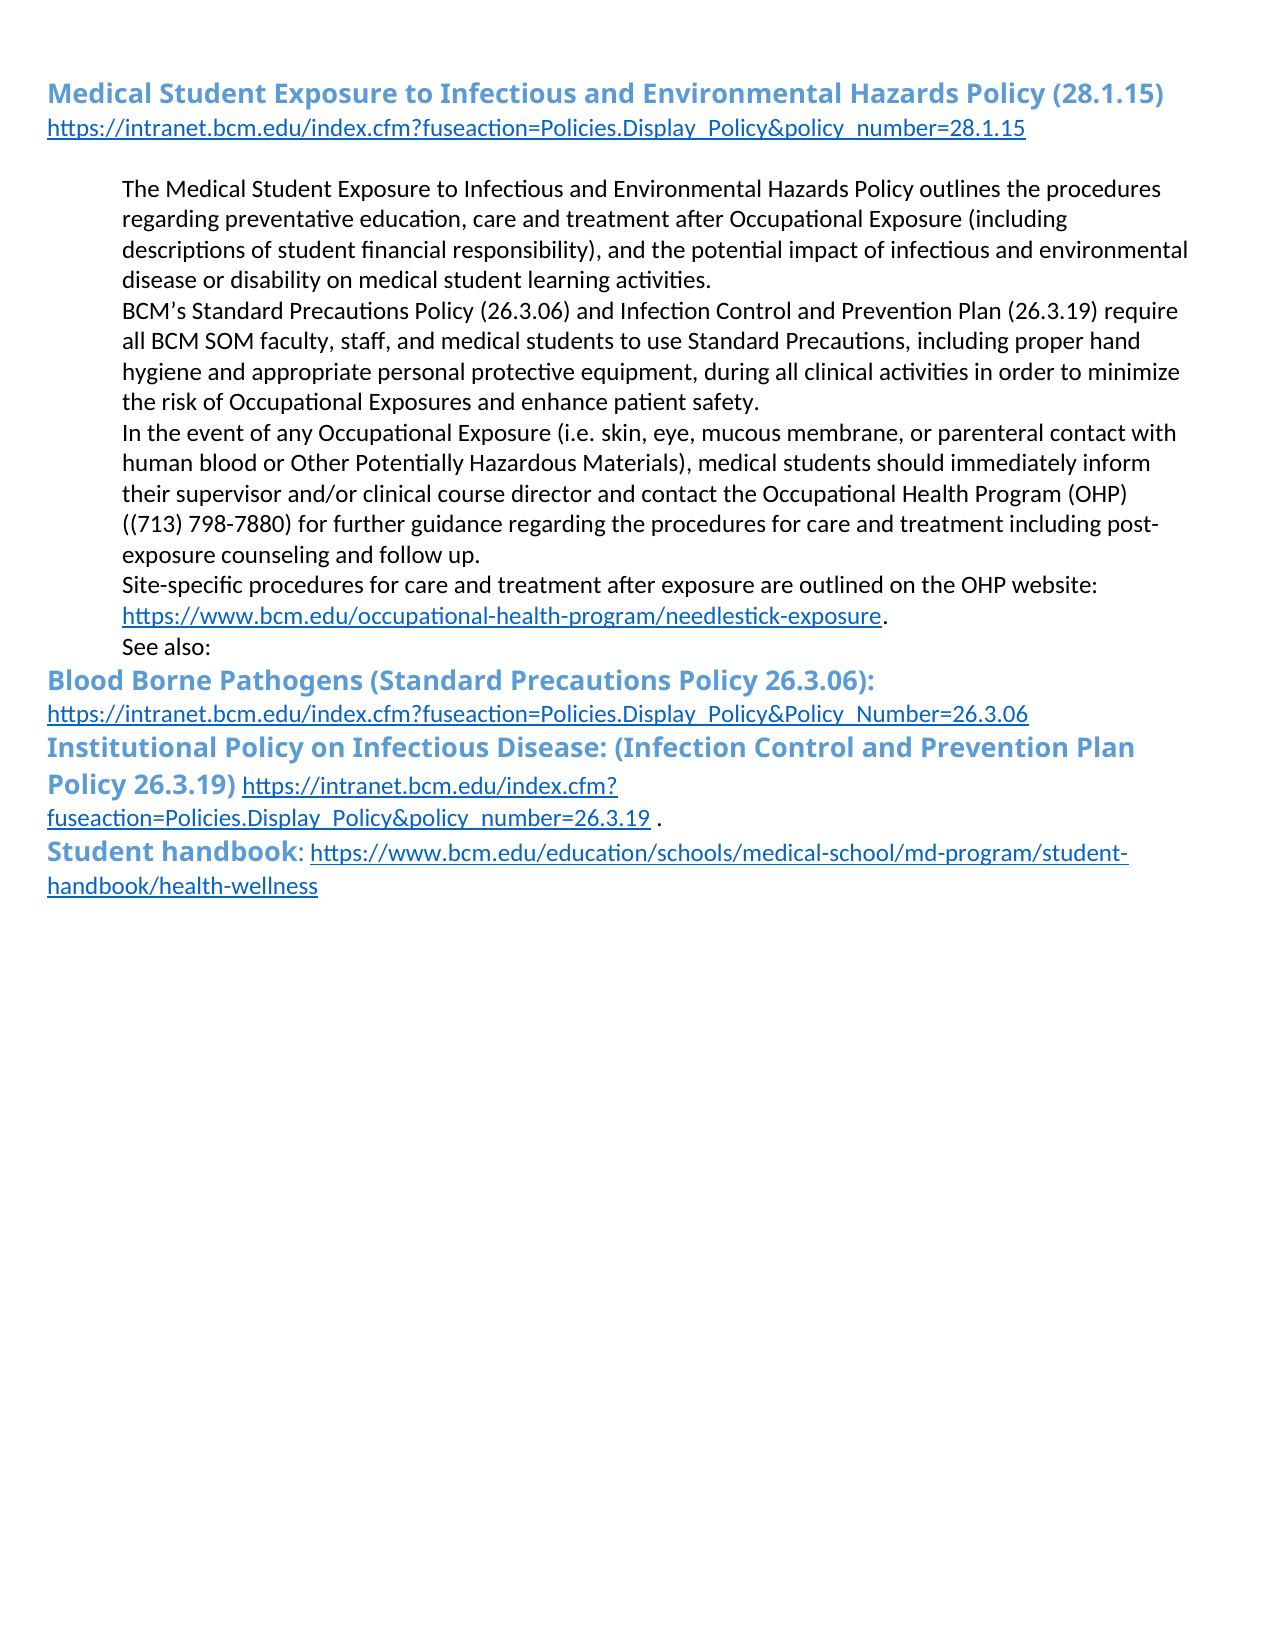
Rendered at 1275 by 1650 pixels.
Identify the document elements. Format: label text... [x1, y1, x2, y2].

text Blood Borne Pathogens (Standard Precautions Policy 26.3.06): https://intranet.bcm.edu/index.cfm?fuseaction=Policies.Display_Policy&Policy_Number=26.3.06 [47, 661, 1191, 729]
text See also: [122, 631, 1191, 661]
text BCM’s Standard Precautions Policy (26.3.06) and Infection Control and Prevention Plan (26.3.19) require all BCM SOM faculty, staff, and medical students to use Standard Precautions, including proper hand hygiene and appropriate personal protective equipment, during all clinical activities in order to minimize the risk of Occupational Exposures and enhance patient safety. [122, 295, 1191, 417]
text Institutional Policy on Infectious Disease: (Infection Control and Prevention Plan Policy 26.3.19) https://intranet.bcm.edu/index.cfm?fuseaction=Policies.Display_Policy&policy_number=26.3.19 . [47, 729, 1191, 833]
text Site-specific procedures for care and treatment after exposure are outlined on the OHP website: https://www.bcm.edu/occupational-health-program/needlestick-exposure. [122, 570, 1191, 631]
text In the event of any Occupational Exposure (i.e. skin, eye, mucous membrane, or parenteral contact with human blood or Other Potentially Hazardous Materials), medical students should immediately inform their supervisor and/or clinical course director and contact the Occupational Health Program (OHP) ((713) 798-7880) for further guidance regarding the procedures for care and treatment including post-exposure counseling and follow up. [122, 417, 1191, 570]
text Student handbook: https://www.bcm.edu/education/schools/medical-school/md-program/student-handbook/health-wellness [47, 833, 1191, 900]
text Medical Student Exposure to Infectious and Environmental Hazards Policy (28.1.15) [47, 75, 1191, 112]
text The Medical Student Exposure to Infectious and Environmental Hazards Policy outlines the procedures regarding preventative education, care and treatment after Occupational Exposure (including descriptions of student financial responsibility), and the potential impact of infectious and environmental disease or disability on medical student learning activities. [122, 173, 1191, 295]
text https://intranet.bcm.edu/index.cfm?fuseaction=Policies.Display_Policy&policy_number=28.1.15 [47, 112, 1191, 142]
